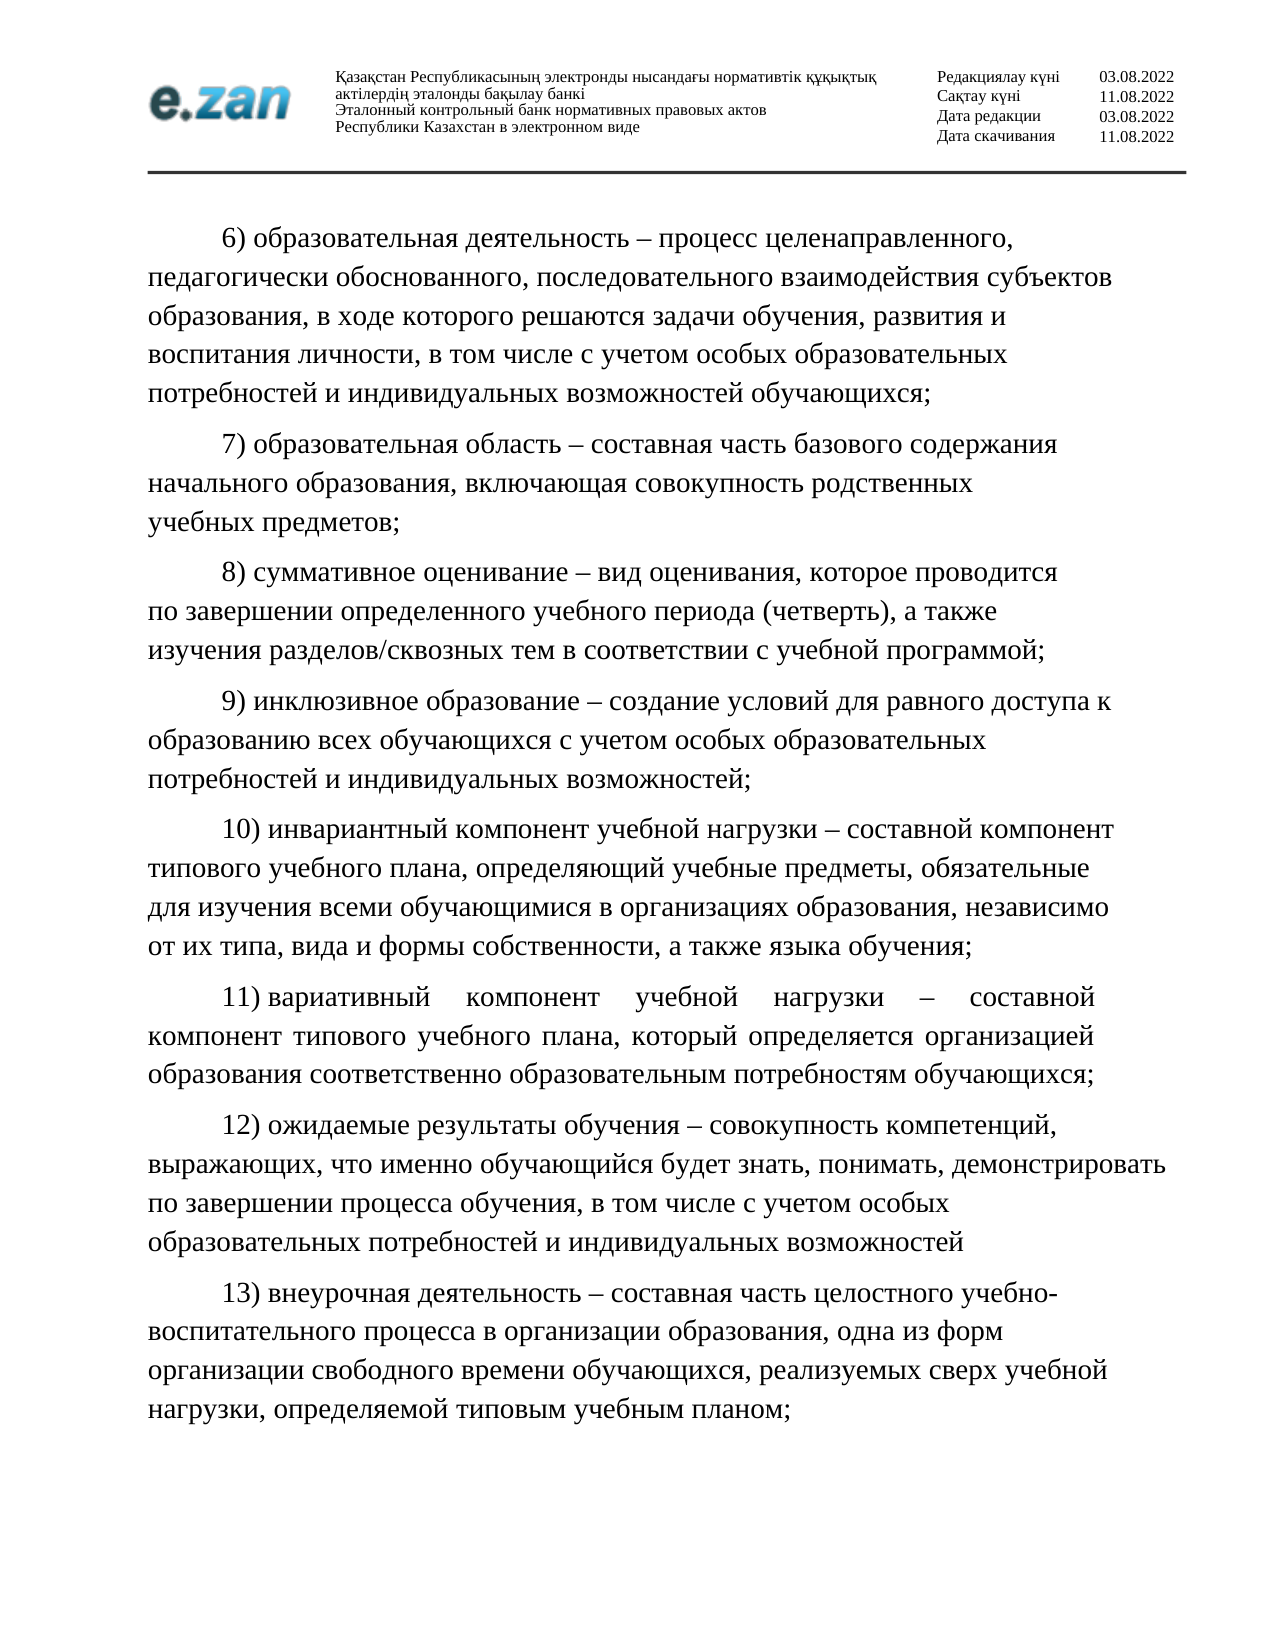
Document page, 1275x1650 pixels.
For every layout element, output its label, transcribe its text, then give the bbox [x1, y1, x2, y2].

list ожидаемые результаты обучения – совокупность компетенций, выражающих, что именно обучающийся будет знать, понимать, демонстрировать по завершении процесса обучения, в том числе с учетом особых образовательных потребностей и индивидуальных возможностей [148, 1107, 1169, 1257]
list инвариантный компонент учебной нагрузки – составной компонент типового учебного плана, определяющий учебные предметы, обязательные для изучения всеми обучающимися в организациях образования, независимо от их типа, вида и формы собственности, а также языка обучения; [148, 812, 1139, 962]
picture [147, 82, 292, 125]
list образовательная область – составная часть базового содержания начального образования, включающая совокупность родственных учебных предметов; [148, 426, 1086, 537]
list внеурочная деятельность – составная часть целостного учебно- воспитательного процесса в организации образования, одна из форм организации свободного времени обучающихся, реализуемых сверх учебной нагрузки, определяемой типовым учебным планом; [148, 1275, 1166, 1425]
list вариативный компонент учебной нагрузки – составной компонент типового учебного плана, который определяется организацией образования соответственно образовательным потребностям обучающихся; [148, 979, 1095, 1090]
list суммативное оценивание – вид оценивания, которое проводится по завершении определенного учебного периода (четверть), а также изучения разделов/сквозных тем в соответствии с учебной программой; [148, 554, 1093, 666]
list образовательная деятельность – процесс целенаправленного, педагогически обоснованного, последовательного взаимодействия субъектов образования, в ходе которого решаются задачи обучения, развития и воспитания личности, в том числе с учетом особых образовательных потребностей и индивидуальных возможностей обучающихся; [148, 220, 1155, 409]
list инклюзивное образование – создание условий для равного доступа к образованию всех обучающихся с учетом особых образовательных потребностей и индивидуальных возможностей; [148, 683, 1162, 794]
